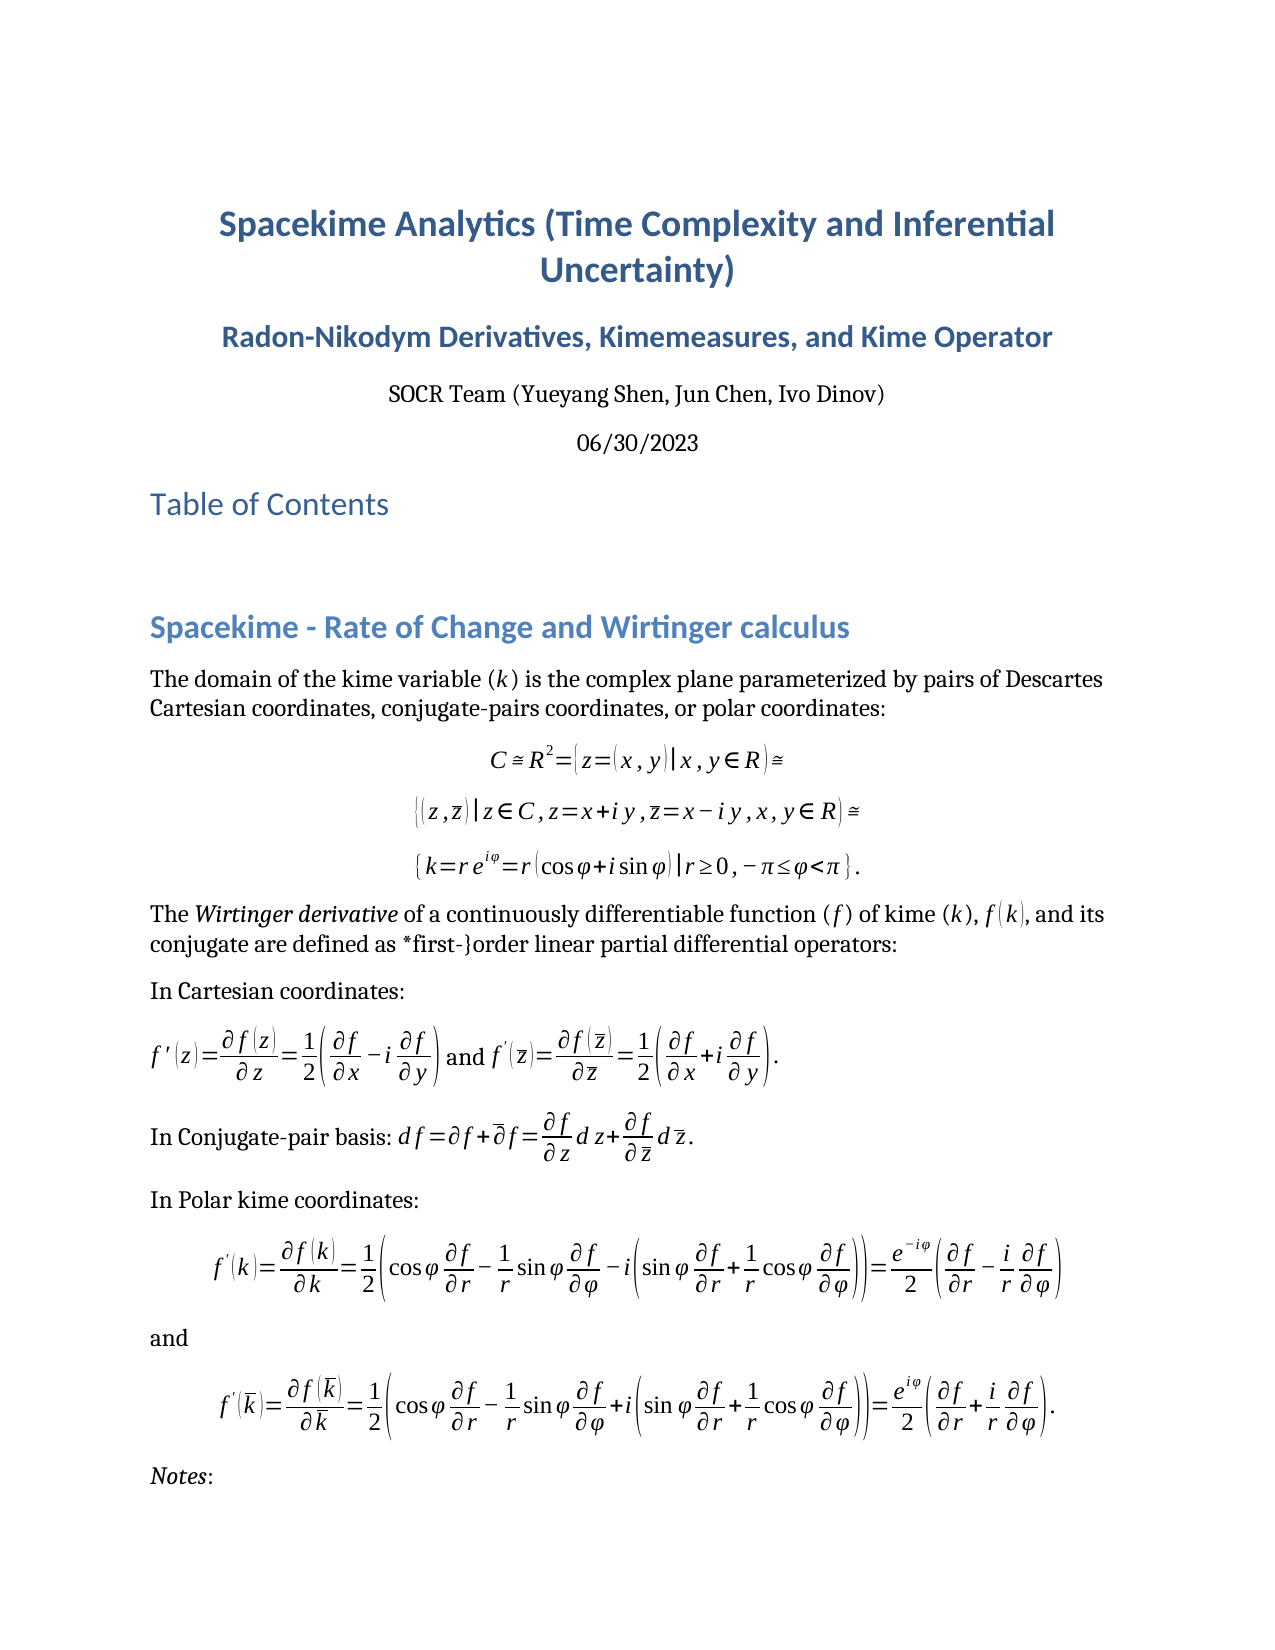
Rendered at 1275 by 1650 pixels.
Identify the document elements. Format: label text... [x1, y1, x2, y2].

text In Cartesian coordinates: [150, 977, 1125, 1006]
text In Polar kime coordinates: [150, 1186, 1125, 1215]
text In Conjugate-pair basis: [150, 1108, 1125, 1167]
text and [150, 1024, 1125, 1089]
subtitle Spacekime - Rate of Change and Wirtinger calculus [150, 606, 1125, 647]
title Spacekime Analytics (Time Complexity and Inferential Uncertainty) [150, 200, 1125, 292]
text and [150, 1324, 1125, 1352]
text The Wirtinger derivative of a continuously differentiable function () of kime (), , and its conjugate are defined as *first-}order linear partial differential operators: [150, 899, 1125, 958]
text The domain of the kime variable () is the complex plane parameterized by pairs of Descartes Cartesian coordinates, conjugate-pairs coordinates, or polar coordinates: [150, 665, 1125, 723]
subtitle Radon-Nikodym Derivatives, Kimemeasures, and Kime Operator [150, 317, 1125, 355]
text 06/30/2023 [150, 429, 1125, 458]
text SOCR Team (Yueyang Shen, Jun Chen, Ivo Dinov) [150, 380, 1125, 408]
text Notes: [150, 1462, 1125, 1490]
